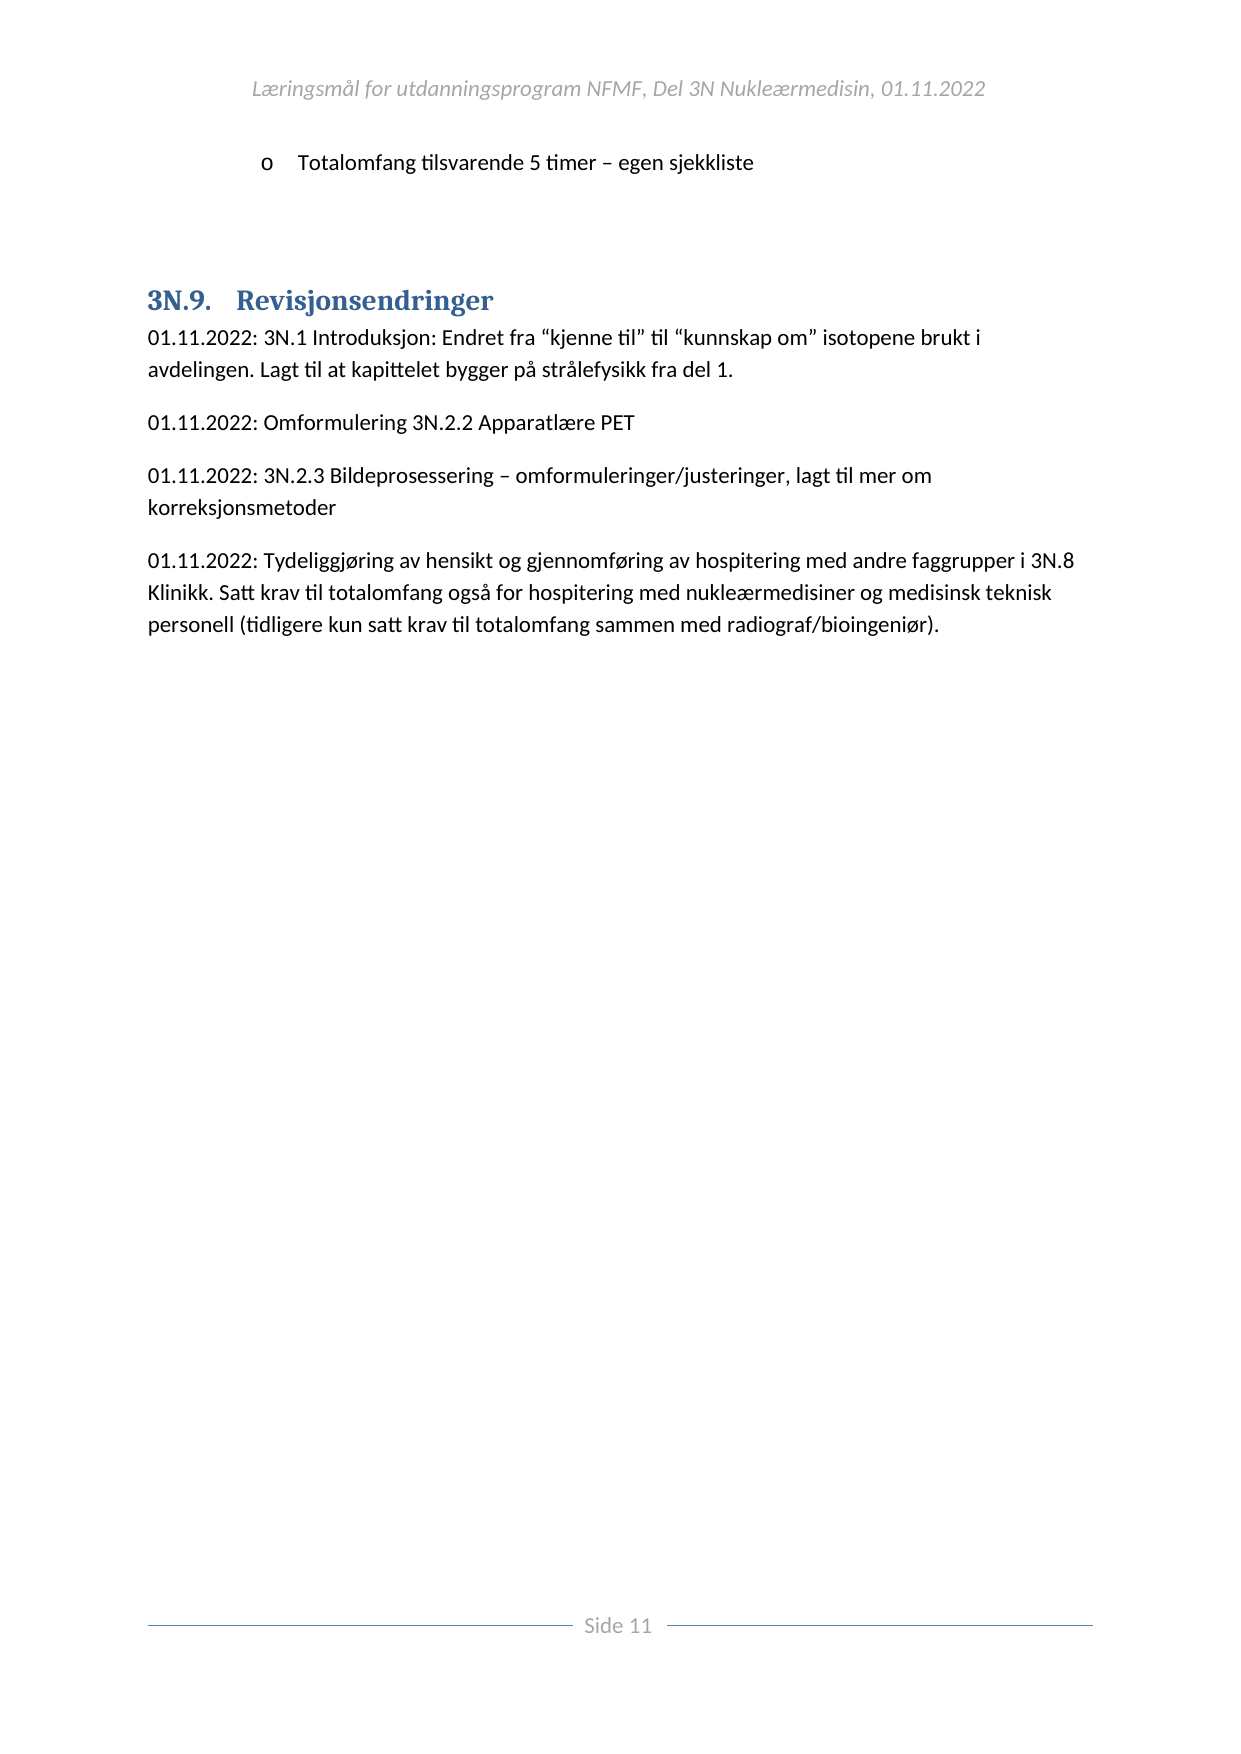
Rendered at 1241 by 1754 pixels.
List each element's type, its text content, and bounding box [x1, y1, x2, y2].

text 01.11.2022: Omformulering 3N.2.2 Apparatlære PET [148, 408, 1093, 436]
list Totalomfang tilsvarende 5 timer – egen sjekkliste [260, 148, 1093, 177]
text 01.11.2022: 3N.2.3 Bildeprosessering – omformuleringer/justeringer, lagt til mer om korreksjonsmetoder [148, 461, 1093, 521]
subtitle Revisjonsendringer [148, 284, 1093, 318]
text 01.11.2022: Tydeliggjøring av hensikt og gjennomføring av hospitering med andre faggrupper i 3N.8 Klinikk. Satt krav til totalomfang også for hospitering med nukleærmedisiner og medisinsk teknisk personell (tidligere kun satt krav til totalomfang sammen med radiograf/bioingeniør). [148, 546, 1093, 638]
text 01.11.2022: 3N.1 Introduksjon: Endret fra “kjenne til” til “kunnskap om” isotopene brukt i avdelingen. Lagt til at kapittelet bygger på strålefysikk fra del 1. [148, 323, 1093, 383]
